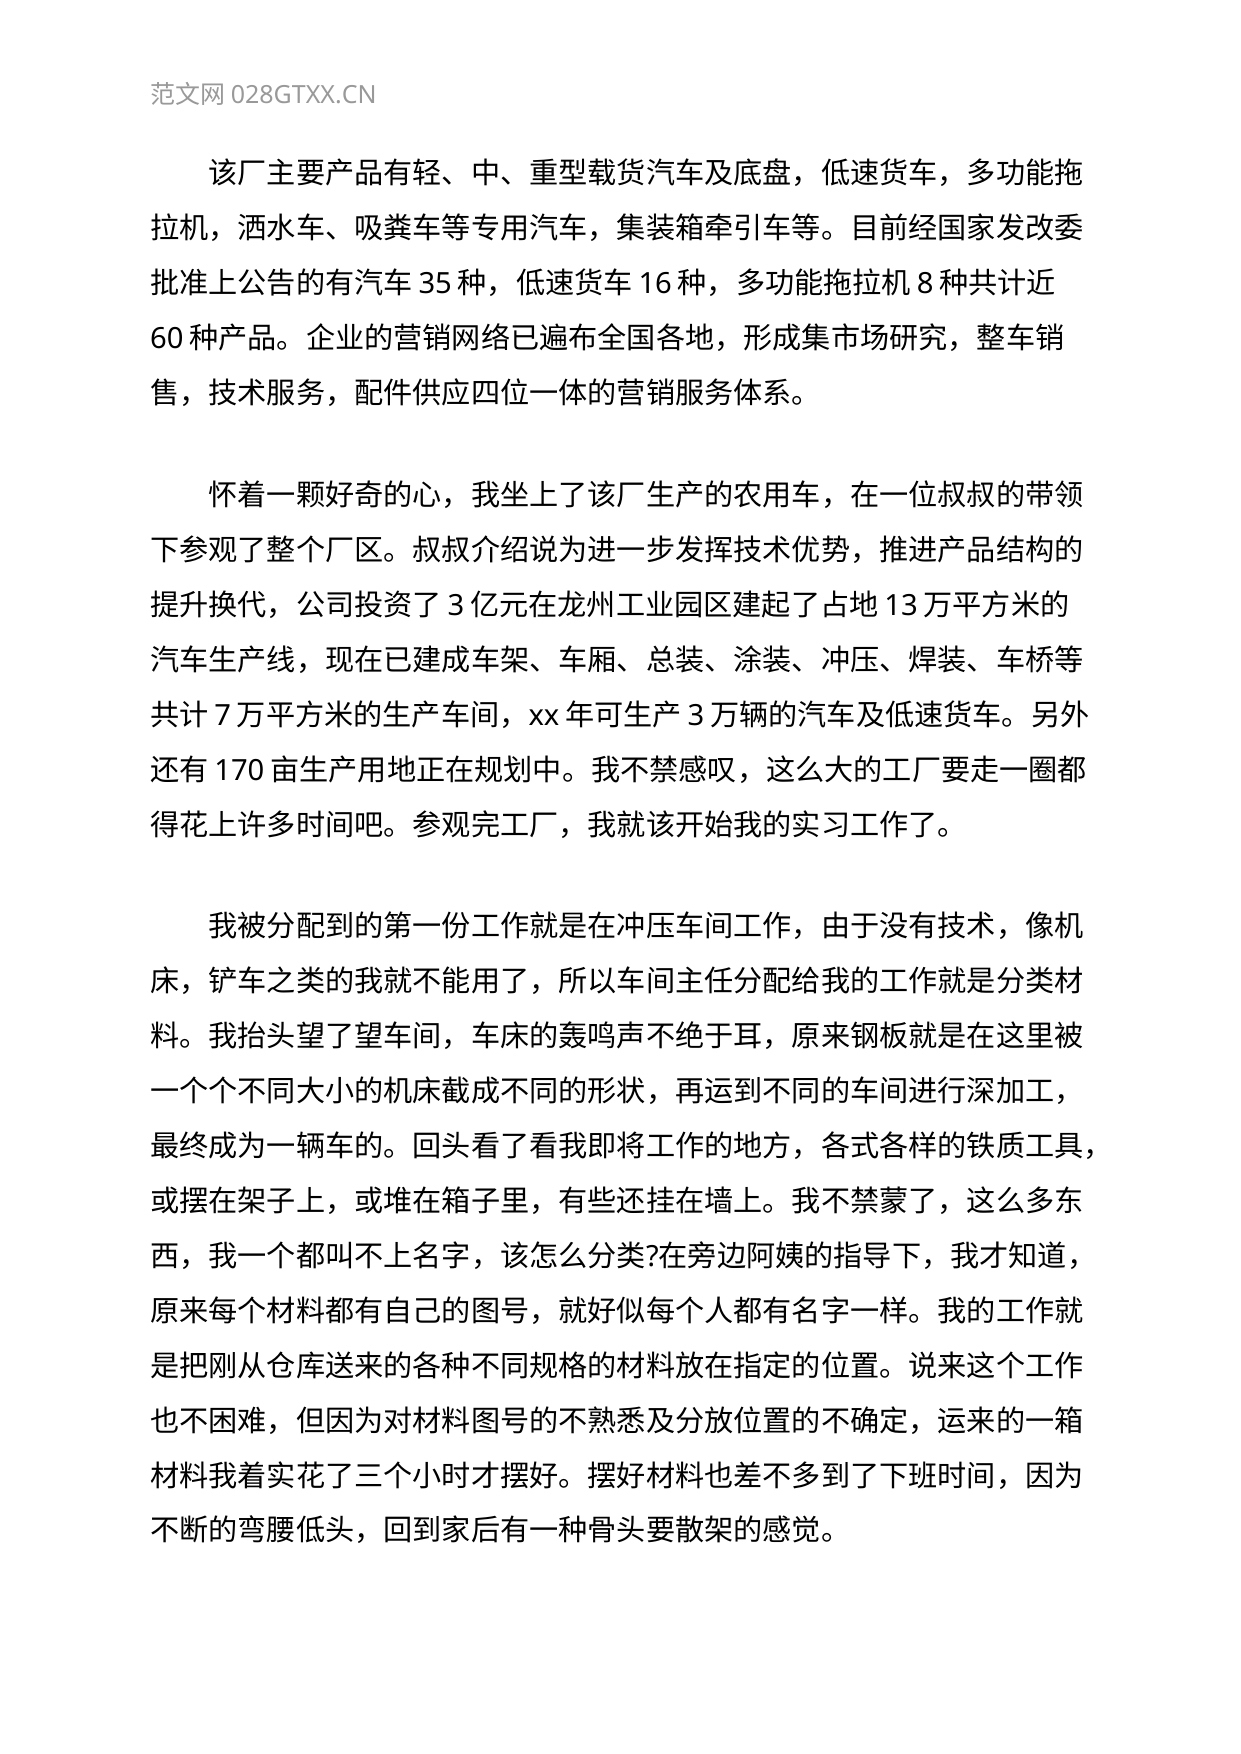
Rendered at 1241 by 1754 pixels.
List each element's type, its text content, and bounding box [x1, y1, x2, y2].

text 该厂主要产品有轻、中、重型载货汽车及底盘，低速货车，多功能拖拉机，洒水车、吸粪车等专用汽车，集装箱牵引车等。目前经国家发改委批准上公告的有汽车35种，低速货车16种，多功能拖拉机8种共计近60种产品。企业的营销网络已遍布全国各地，形成集市场研究，整车销售，技术服务，配件供应四位一体的营销服务体系。 [150, 150, 1090, 412]
text 我被分配到的第一份工作就是在冲压车间工作，由于没有技术，像机床，铲车之类的我就不能用了，所以车间主任分配给我的工作就是分类材料。我抬头望了望车间，车床的轰鸣声不绝于耳，原来钢板就是在这里被一个个不同大小的机床截成不同的形状，再运到不同的车间进行深加工，最终成为一辆车的。回头看了看我即将工作的地方，各式各样的铁质工具，或摆在架子上，或堆在箱子里，有些还挂在墙上。我不禁蒙了，这么多东西，我一个都叫不上名字，该怎么分类?在旁边阿姨的指导下，我才知道，原来每个材料都有自己的图号，就好似每个人都有名字一样。我的工作就是把刚从仓库送来的各种不同规格的材料放在指定的位置。说来这个工作也不困难，但因为对材料图号的不熟悉及分放位置的不确定，运来的一箱材料我着实花了三个小时才摆好。摆好材料也差不多到了下班时间，因为不断的弯腰低头，回到家后有一种骨头要散架的感觉。 [150, 903, 1090, 1549]
text 怀着一颗好奇的心，我坐上了该厂生产的农用车，在一位叔叔的带领下参观了整个厂区。叔叔介绍说为进一步发挥技术优势，推进产品结构的提升换代，公司投资了3亿元在龙州工业园区建起了占地13万平方米的汽车生产线，现在已建成车架、车厢、总装、涂装、冲压、焊装、车桥等共计7万平方米的生产车间，xx年可生产3万辆的汽车及低速货车。另外还有170亩生产用地正在规划中。我不禁感叹，这么大的工厂要走一圈都得花上许多时间吧。参观完工厂，我就该开始我的实习工作了。 [150, 472, 1090, 843]
